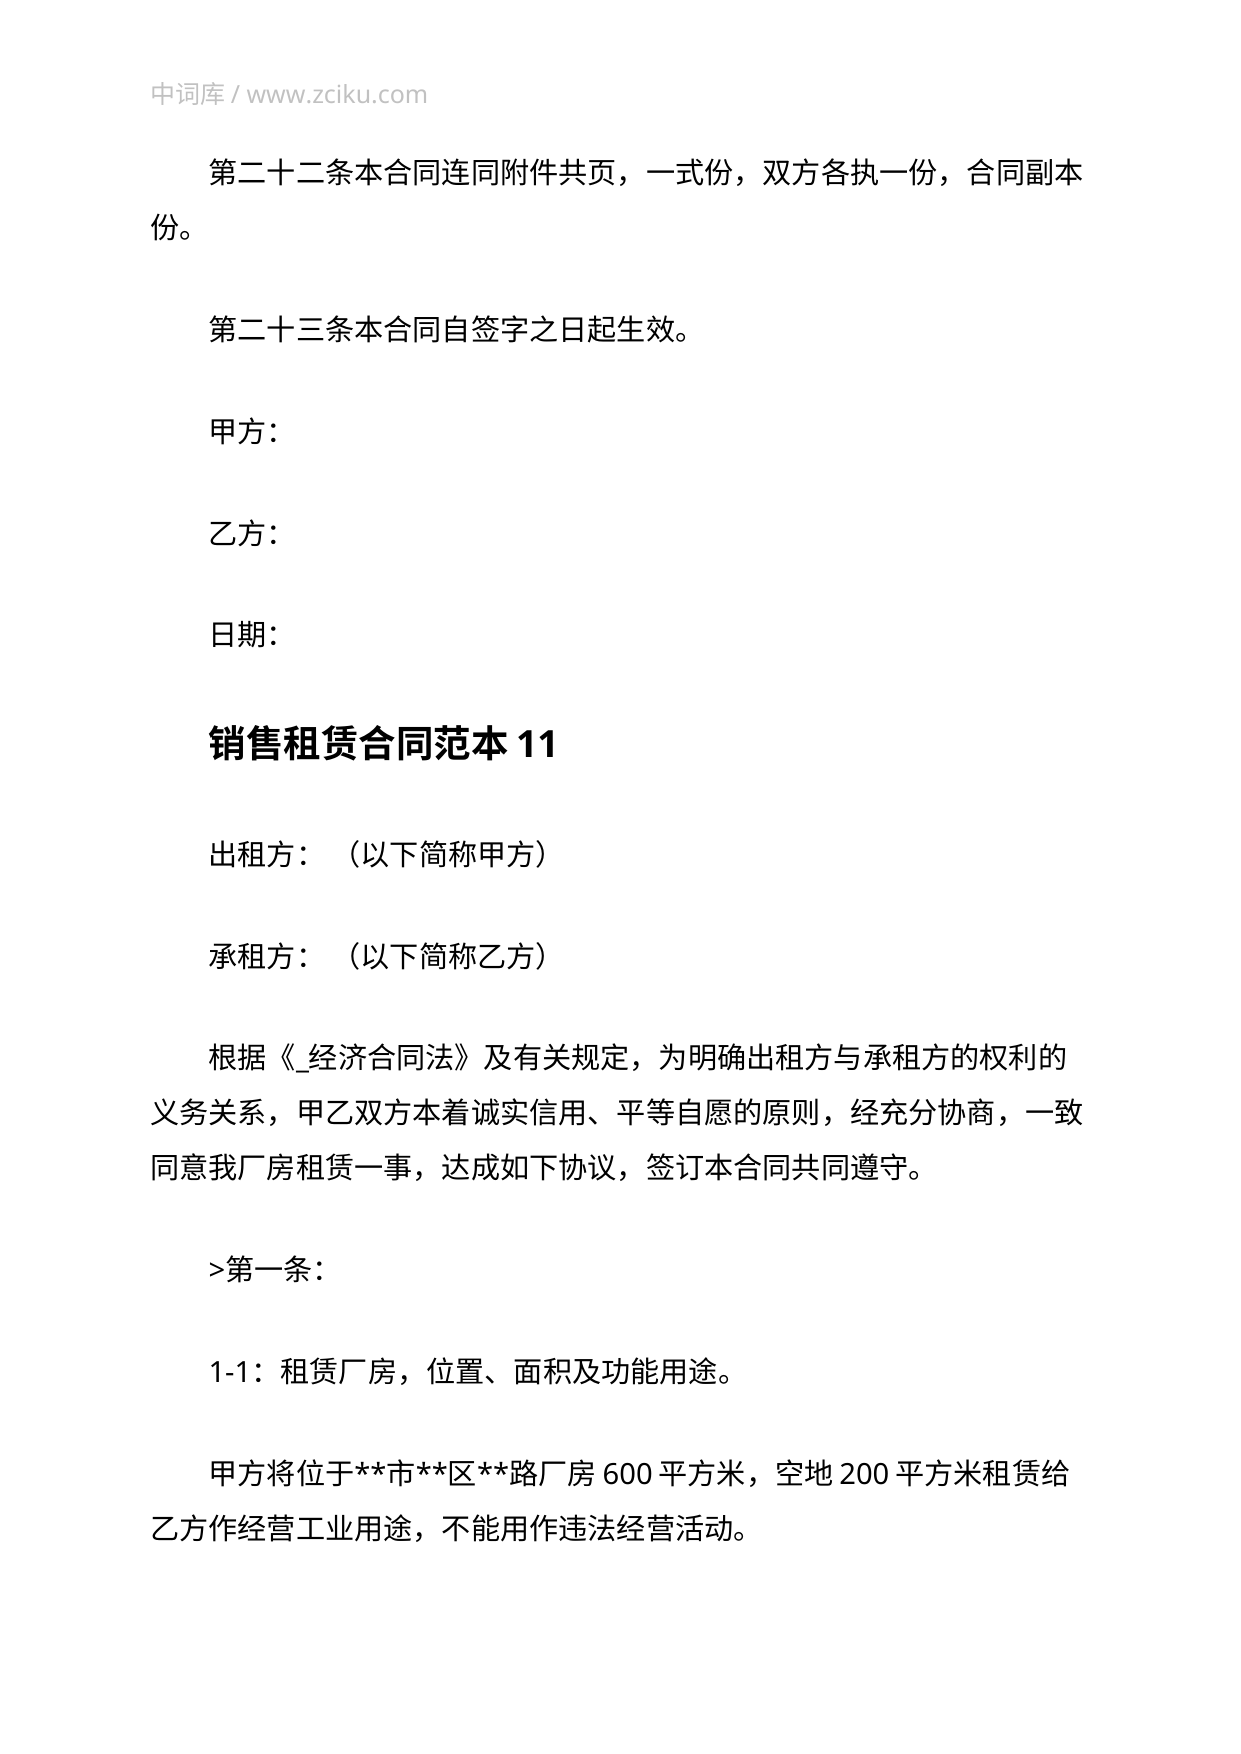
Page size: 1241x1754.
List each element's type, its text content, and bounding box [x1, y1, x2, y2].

text 日期： [150, 612, 1090, 654]
text 销售租赁合同范本11 [150, 714, 1090, 768]
text 第二十二条本合同连同附件共页，一式份，双方各执一份，合同副本份。 [150, 150, 1090, 247]
text 出租方： （以下简称甲方） [150, 831, 1090, 874]
text 1-1：租赁厂房，位置、面积及功能用途。 [150, 1348, 1090, 1391]
text 根据《_经济合同法》及有关规定，为明确出租方与承租方的权利的义务关系，甲乙双方本着诚实信用、平等自愿的原则，经充分协商，一致同意我厂房租赁一事，达成如下协议，签订本合同共同遵守。 [150, 1035, 1090, 1187]
text 第二十三条本合同自签字之日起生效。 [150, 307, 1090, 349]
text >第一条： [150, 1247, 1090, 1289]
text 承租方： （以下简称乙方） [150, 933, 1090, 975]
text 乙方： [150, 510, 1090, 552]
text 甲方将位于**市**区**路厂房600平方米，空地200平方米租赁给乙方作经营工业用途，不能用作违法经营活动。 [150, 1451, 1090, 1548]
text 甲方： [150, 408, 1090, 451]
